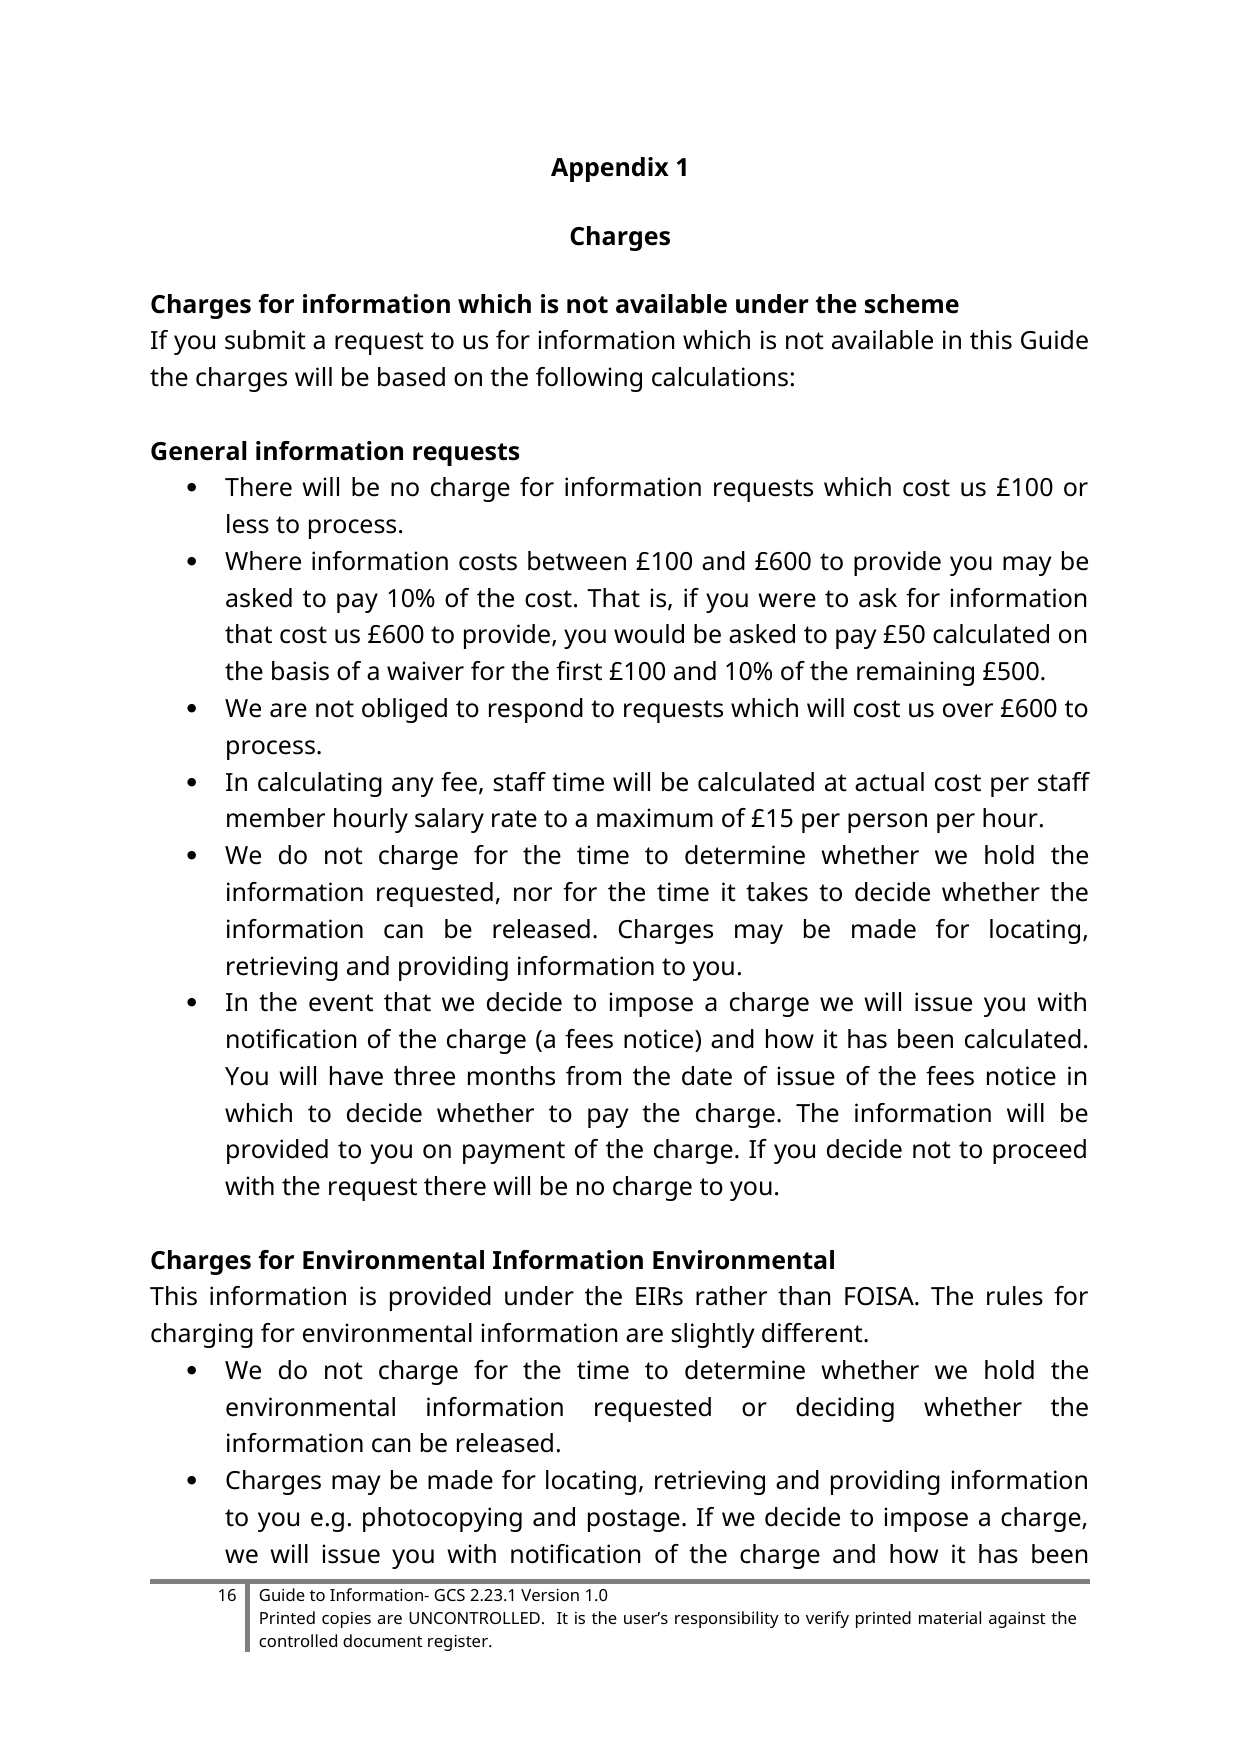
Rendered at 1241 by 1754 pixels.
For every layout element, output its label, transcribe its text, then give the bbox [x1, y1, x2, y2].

text Charges for Environmental Information Environmental [150, 1242, 1090, 1276]
list Where information costs between £100 and £600 to provide you may be asked to pay 10% of the cost. That is, if you were to ask for information that cost us £600 to provide, you would be asked to pay £50 calculated on the basis of a waiver for the first £100 and 10% of the remaining £500. [187, 544, 1090, 688]
text General information requests [150, 433, 1090, 467]
list There will be no charge for information requests which cost us £100 or less to process. [187, 470, 1090, 541]
list In the event that we decide to impose a charge we will issue you with notification of the charge (a fees notice) and how it has been calculated. You will have three months from the date of issue of the fees notice in which to decide whether to pay the charge. The information will be provided to you on payment of the charge. If you decide not to proceed with the request there will be no charge to you. [187, 985, 1090, 1203]
text Charges for information which is not available under the scheme [150, 286, 1090, 320]
list We do not charge for the time to determine whether we hold the information requested, nor for the time it takes to decide whether the information can be released. Charges may be made for locating, retrieving and providing information to you. [187, 838, 1090, 982]
text This information is provided under the EIRs rather than FOISA. The rules for charging for environmental information are slightly different. [150, 1279, 1090, 1350]
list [187, 1463, 1090, 1571]
list We do not charge for the time to determine whether we hold the environmental information requested or deciding whether the information can be released. [187, 1353, 1090, 1460]
text If you submit a request to us for information which is not available in this Guide the charges will be based on the following calculations: [150, 323, 1090, 394]
text Charges [150, 218, 1090, 252]
list In calculating any fee, staff time will be calculated at actual cost per staff member hourly salary rate to a maximum of £15 per person per hour. [187, 764, 1090, 835]
list We are not obliged to respond to requests which will cost us over £600 to process. [187, 691, 1090, 762]
text Appendix 1 [150, 150, 1090, 184]
